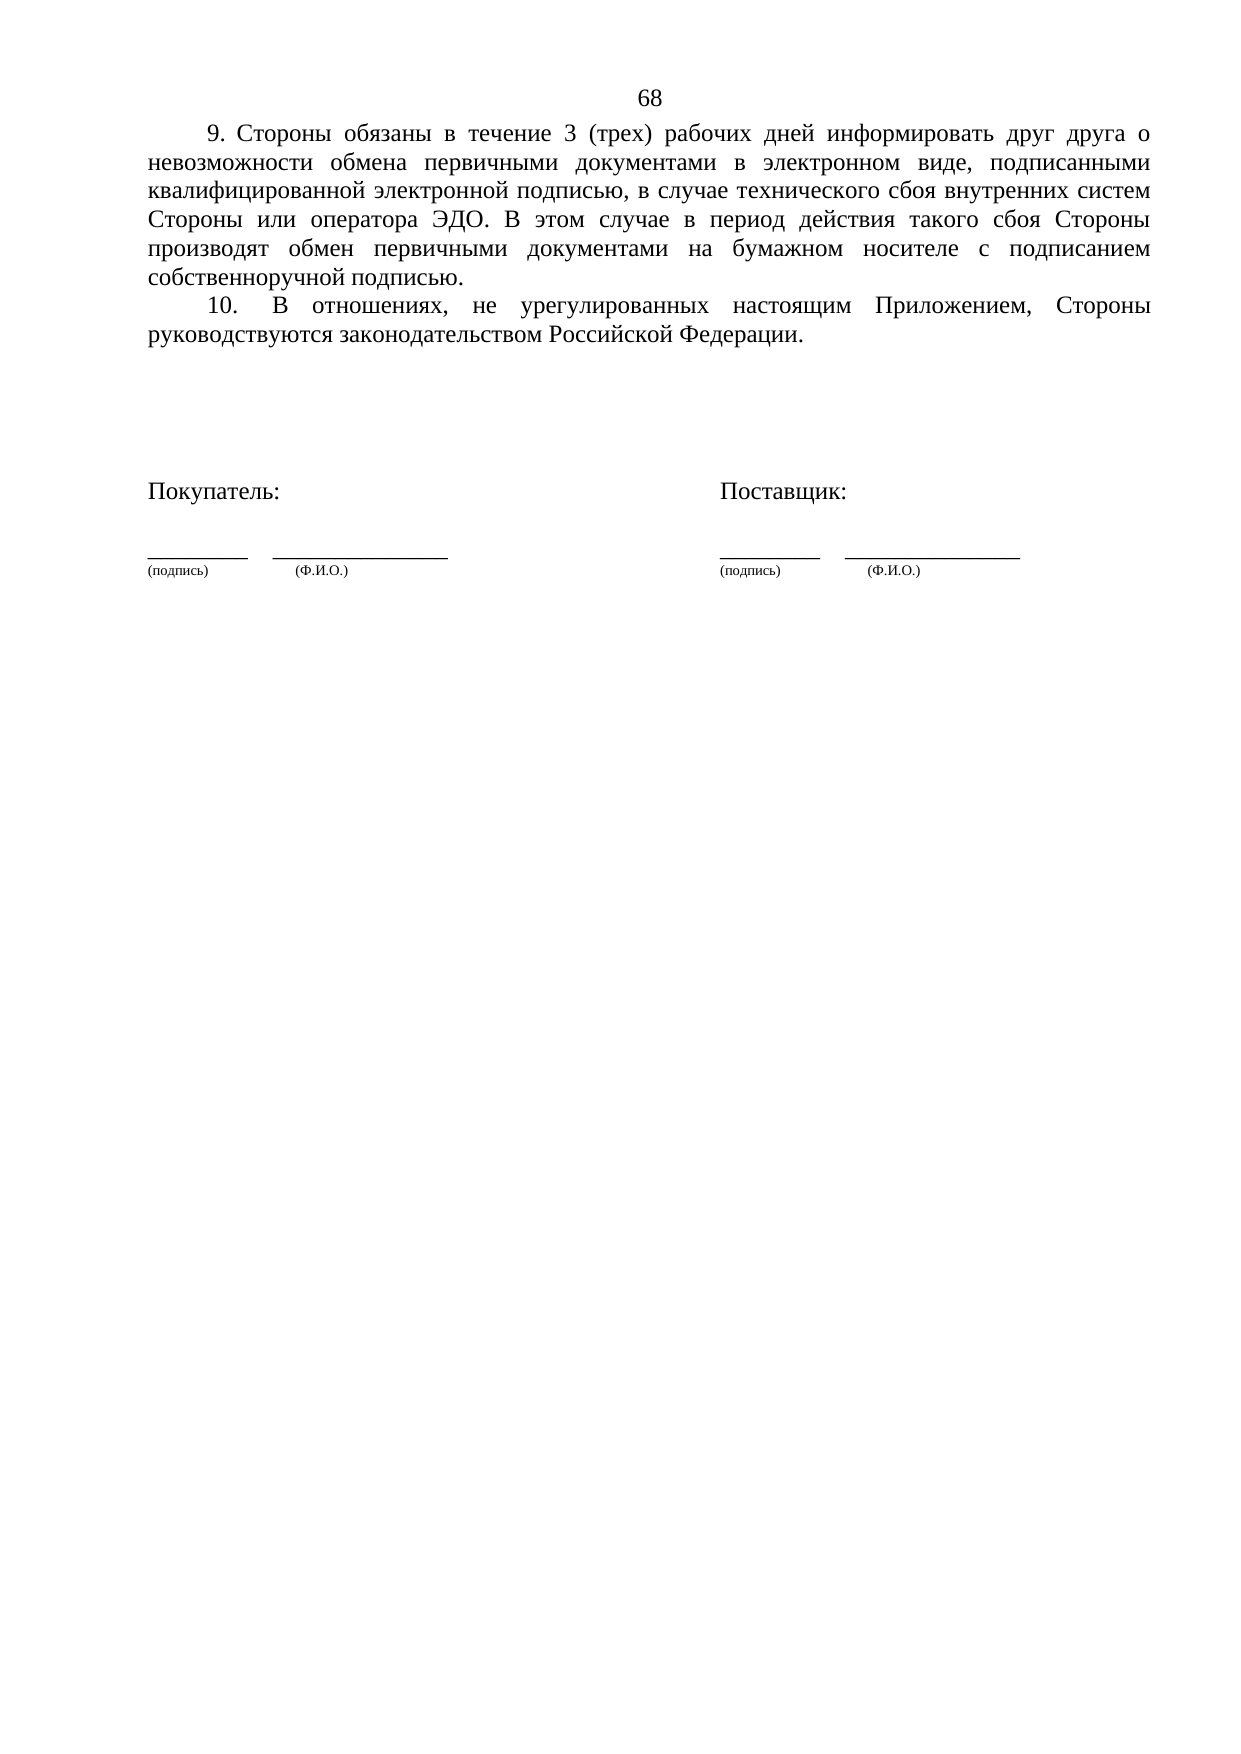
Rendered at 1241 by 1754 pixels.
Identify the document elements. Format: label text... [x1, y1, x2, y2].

table_header Поставщик: ________ ______________ (подпись) (Ф.И.О.) [709, 447, 1161, 668]
list Стороны обязаны в течение 3 (трех) рабочих дней информировать друг друга о невозможности обмена первичными документами в электронном виде, подписанными квалифицированной электронной подписью, в случае технического сбоя внутренних систем Стороны или оператора ЭДО. В этом случае в период действия такого сбоя Стороны производят обмен первичными документами на бумажном носителе с подписанием собственноручной подписью. [148, 118, 1152, 291]
list В отношениях, не урегулированных настоящим Приложением, Стороны руководствуются законодательством Российской Федерации. [148, 291, 1152, 348]
table_header Покупатель: ________ ______________ (подпись) (Ф.И.О.) [136, 447, 709, 668]
